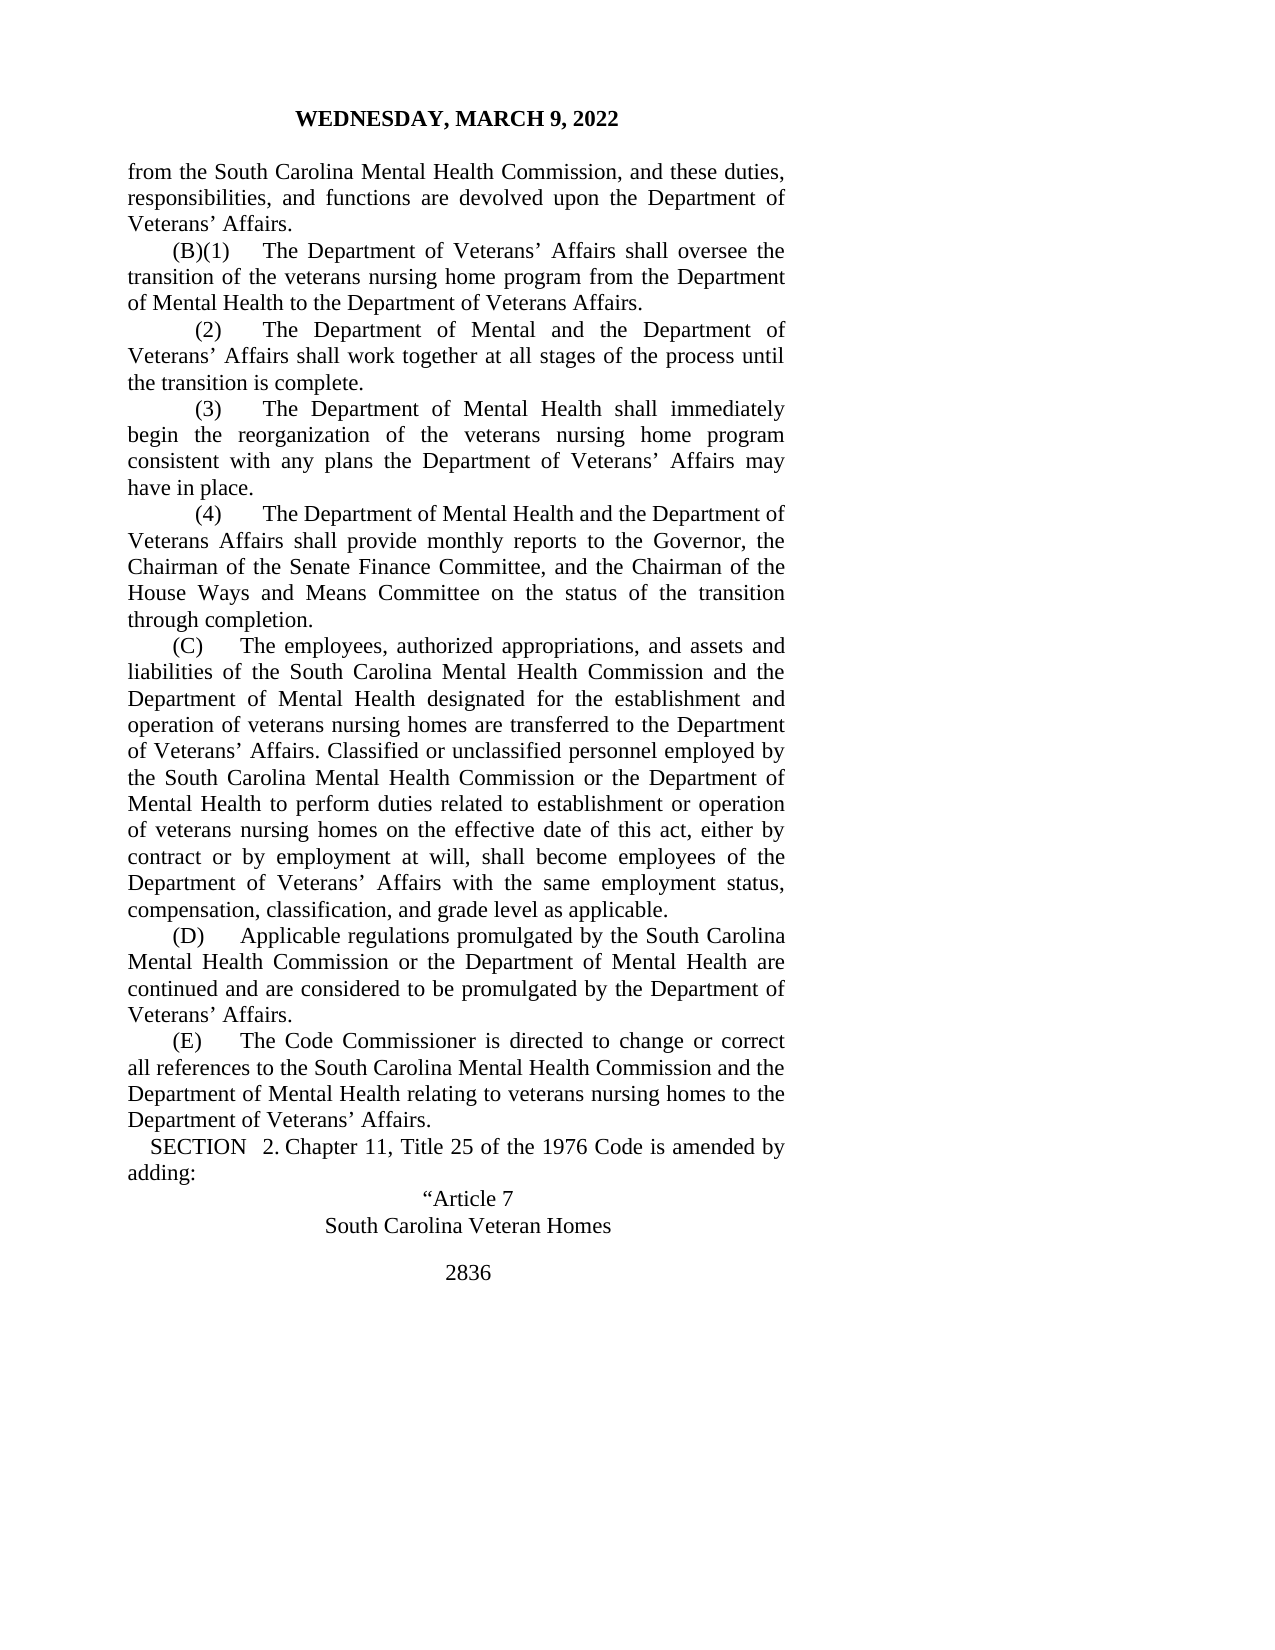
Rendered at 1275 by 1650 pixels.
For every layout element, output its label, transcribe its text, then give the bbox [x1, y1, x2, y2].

text (C) The employees, authorized appropriations, and assets and liabilities of the South Carolina Mental Health Commission and the Department of Mental Health designated for the establishment and operation of veterans nursing homes are transferred to the Department of Veterans’ Affairs. Classified or unclassified personnel employed by the South Carolina Mental Health Commission or the Department of Mental Health to perform duties related to establishment or operation of veterans nursing homes on the effective date of this act, either by contract or by employment at will, shall become employees of the Department of Veterans’ Affairs with the same employment status, compensation, classification, and grade level as applicable. [127, 632, 786, 922]
text “Article 7 [127, 1186, 786, 1212]
text (B)(1) The Department of Veterans’ Affairs shall oversee the transition of the veterans nursing home program from the Department of Mental Health to the Department of Veterans Affairs. [127, 237, 786, 316]
text (4) The Department of Mental Health and the Department of Veterans Affairs shall provide monthly reports to the Governor, the Chairman of the Senate Finance Committee, and the Chairman of the House Ways and Means Committee on the status of the transition through completion. [127, 500, 786, 632]
text (2) The Department of Mental and the Department of Veterans’ Affairs shall work together at all stages of the process until the transition is complete. [127, 316, 786, 395]
text SECTION 2. Chapter 11, Title 25 of the 1976 Code is amended by adding: [127, 1133, 786, 1186]
text (E) The Code Commissioner is directed to change or correct all references to the South Carolina Mental Health Commission and the Department of Mental Health relating to veterans nursing homes to the Department of Veterans’ Affairs. [127, 1027, 786, 1133]
text (D) Applicable regulations promulgated by the South Carolina Mental Health Commission or the Department of Mental Health are continued and are considered to be promulgated by the Department of Veterans’ Affairs. [127, 922, 786, 1027]
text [127, 158, 786, 237]
text (3) The Department of Mental Health shall immediately begin the reorganization of the veterans nursing home program consistent with any plans the Department of Veterans’ Affairs may have in place. [127, 395, 786, 500]
text South Carolina Veteran Homes [127, 1212, 786, 1238]
